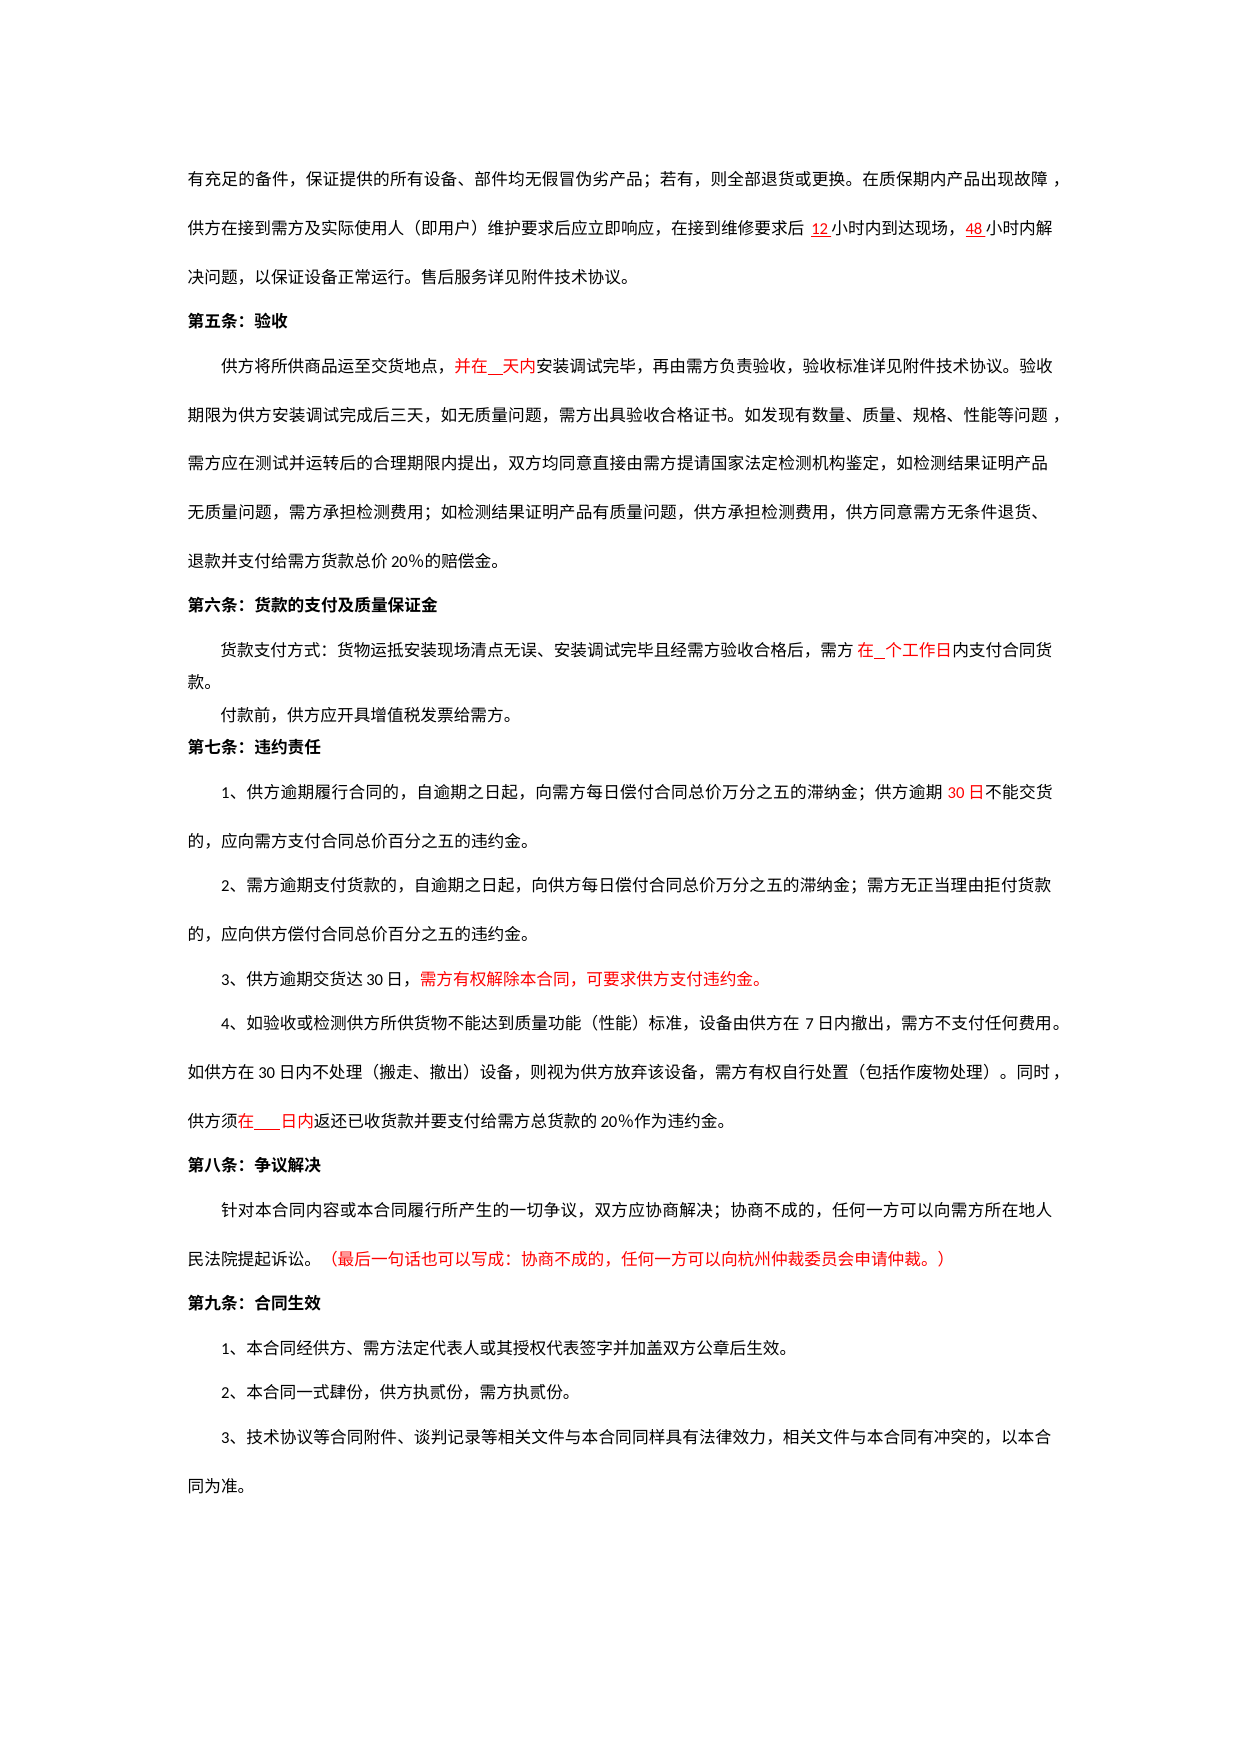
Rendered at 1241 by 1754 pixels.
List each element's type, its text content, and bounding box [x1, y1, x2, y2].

text 针对本合同内容或本合同履行所产生的一切争议，双方应协商解决；协商不成的，任何一方可以向需方所在地人民法院提起诉讼。（最后一句话也可以写成：协商不成的，任何一方可以向杭州仲裁委员会申请仲裁。） [187, 1193, 1053, 1274]
text 货款支付方式：货物运抵安装现场清点无误、安装调试完毕且经需方验收合格后，需方在 个工作日内支付合同货款。 [187, 633, 1053, 698]
text 4、如验收或检测供方所供货物不能达到质量功能（性能）标准，设备由供方在7日内撤出，需方不支付任何费用。如供方在30日内不处理（搬走、撤出）设备，则视为供方放弃该设备，需方有权自行处置（包括作废物处理）。同时，供方须在 日内返还已收货款并要支付给需方总货款的20％作为违约金。 [187, 1006, 1053, 1136]
text 第九条：合同生效 [187, 1286, 1053, 1319]
text 第八条：争议解决 [187, 1148, 1053, 1181]
text 2、需方逾期支付货款的，自逾期之日起，向供方每日偿付合同总价万分之五的滞纳金；需方无正当理由拒付货款的，应向供方偿付合同总价百分之五的违约金。 [187, 868, 1053, 949]
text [187, 162, 1053, 292]
text 1、供方逾期履行合同的，自逾期之日起，向需方每日偿付合同总价万分之五的滞纳金；供方逾期30日不能交货的，应向需方支付合同总价百分之五的违约金。 [187, 775, 1053, 856]
text 第七条：违约责任 [187, 730, 1053, 763]
text 3、技术协议等合同附件、谈判记录等相关文件与本合同同样具有法律效力，相关文件与本合同有冲突的，以本合同为准。 [187, 1420, 1053, 1501]
text 供方将所供商品运至交货地点，并在 天内安装调试完毕，再由需方负责验收，验收标准详见附件技术协议。验收期限为供方安装调试完成后三天，如无质量问题，需方出具验收合格证书。如发现有数量、质量、规格、性能等问题，需方应在测试并运转后的合理期限内提出，双方均同意直接由需方提请国家法定检测机构鉴定，如检测结果证明产品无质量问题，需方承担检测费用；如检测结果证明产品有质量问题，供方承担检测费用，供方同意需方无条件退货、退款并支付给需方货款总价20％的赔偿金。 [187, 349, 1053, 576]
text 第六条：货款的支付及质量保证金 [187, 588, 1053, 621]
text 2、本合同一式肆份，供方执贰份，需方执贰份。 [187, 1375, 1053, 1408]
text 1、本合同经供方、需方法定代表人或其授权代表签字并加盖双方公章后生效。 [187, 1331, 1053, 1363]
text 第五条：验收 [187, 304, 1053, 337]
text 付款前，供方应开具增值税发票给需方。 [187, 698, 1053, 730]
text 3、供方逾期交货达30日，需方有权解除本合同，可要求供方支付违约金。 [187, 962, 1053, 994]
